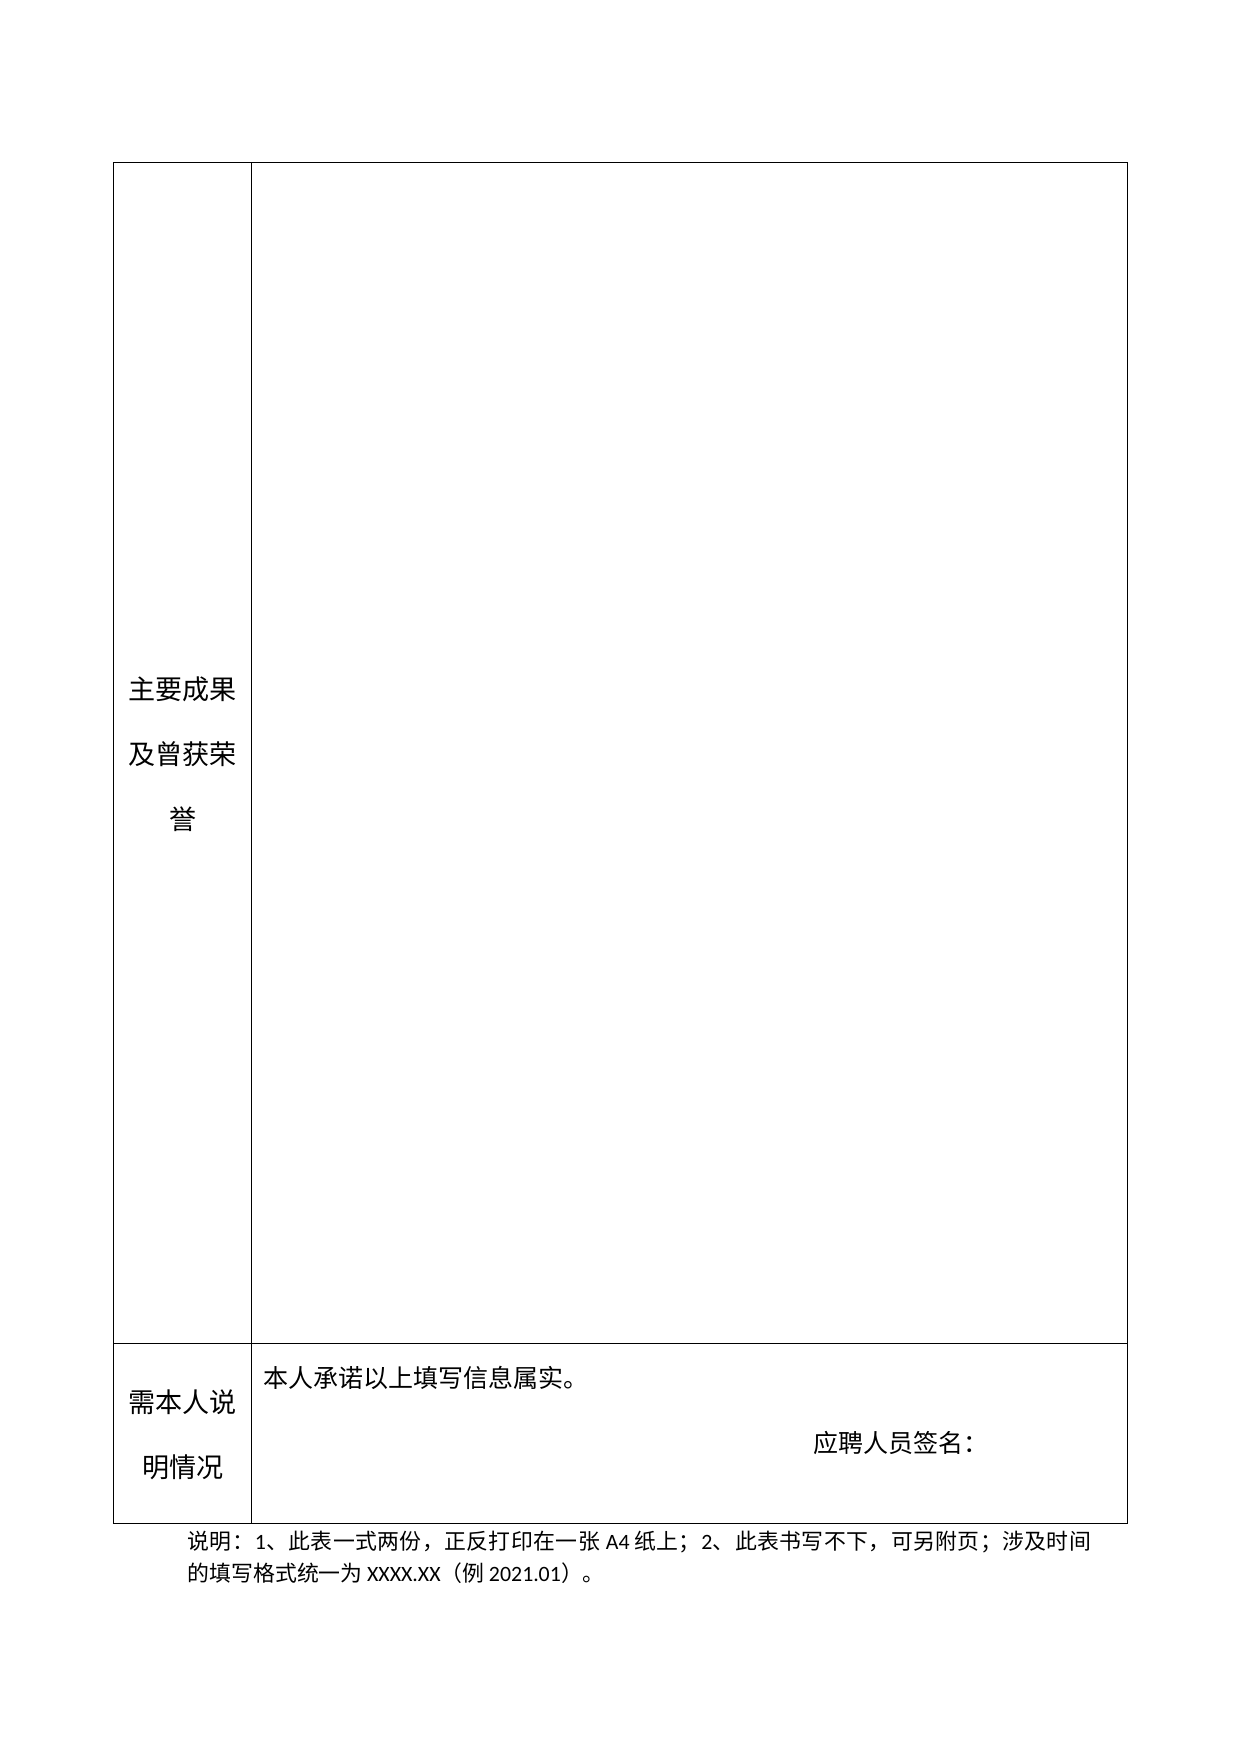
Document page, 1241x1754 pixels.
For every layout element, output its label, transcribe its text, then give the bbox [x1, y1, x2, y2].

table_cell 本人承诺以上填写信息属实。 应聘人员签名： [252, 1344, 1127, 1522]
table_cell [252, 163, 1127, 1343]
table_cell 主要成果及曾获荣誉 [114, 163, 251, 1343]
text 说明：1、此表一式两份，正反打印在一张A4纸上；2、此表书写不下，可另附页；涉及时间的填写格式统一为XXXX.XX（例2021.01）。 [187, 1524, 1092, 1588]
table_cell 需本人说明情况 [114, 1344, 251, 1522]
